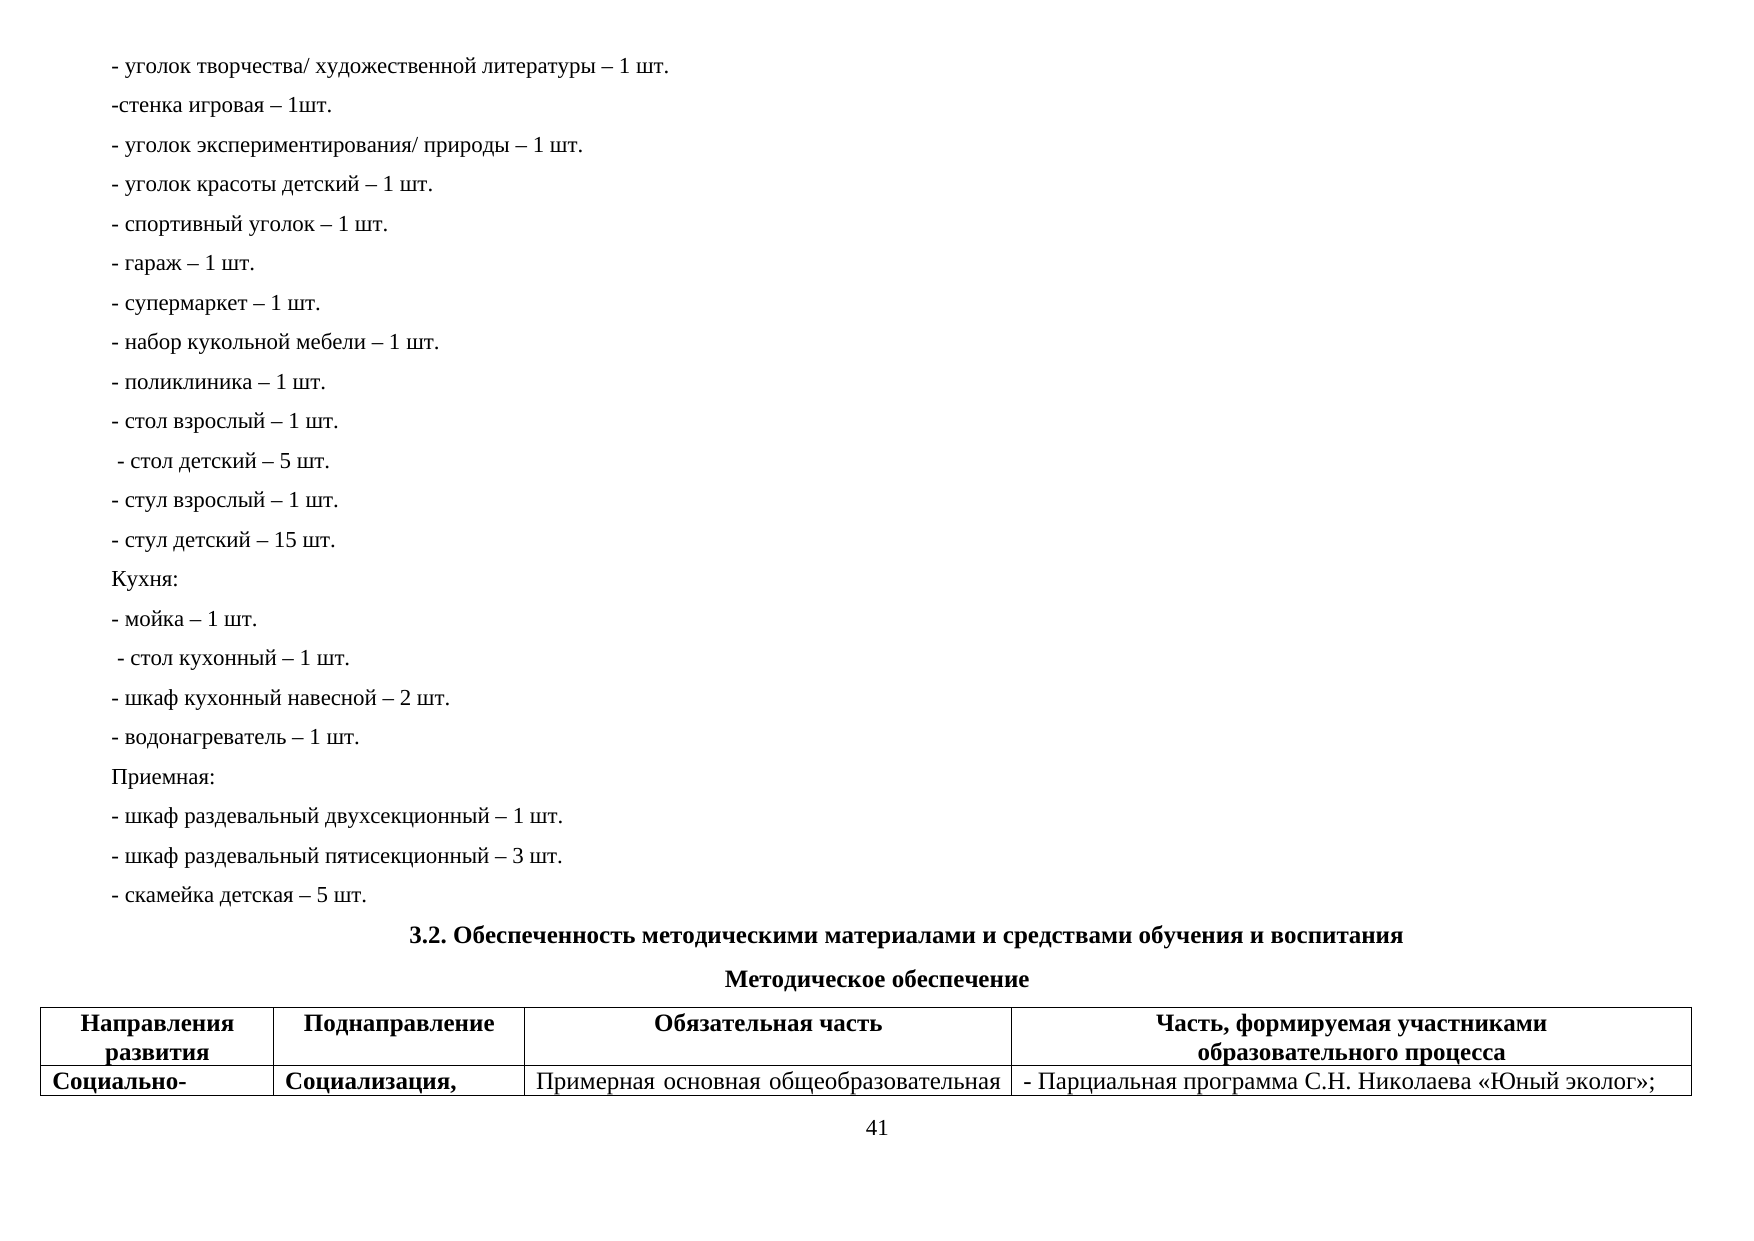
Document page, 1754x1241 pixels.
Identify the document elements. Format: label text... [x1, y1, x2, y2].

table_header Обязательная часть [525, 1008, 1011, 1065]
text - водонагреватель – 1 шт. [52, 723, 1702, 749]
text - уголок красоты детский – 1 шт. [52, 171, 1702, 197]
text Методическое обеспечение [52, 964, 1702, 992]
table_header Направления развития [41, 1008, 273, 1065]
text - уголок творчества/ художественной литературы – 1 шт. [52, 52, 1702, 78]
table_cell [274, 1066, 524, 1095]
text - шкаф кухонный навесной – 2 шт. [52, 684, 1702, 710]
text - стул взрослый – 1 шт. [52, 486, 1702, 513]
text - гараж – 1 шт. [52, 249, 1702, 276]
text - стул детский – 15 шт. [52, 526, 1702, 552]
text - набор кукольной мебели – 1 шт. [52, 328, 1702, 355]
table_header Поднаправление [274, 1008, 524, 1065]
text Приемная: [52, 763, 1702, 789]
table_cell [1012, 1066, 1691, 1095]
text - супермаркет – 1 шт. [52, 289, 1702, 315]
text - спортивный уголок – 1 шт. [52, 210, 1702, 236]
text - стол детский – 5 шт. [52, 447, 1702, 473]
text -стенка игровая – 1шт. [52, 92, 1702, 118]
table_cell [525, 1066, 1011, 1095]
text - шкаф раздевальный пятисекционный – 3 шт. [52, 842, 1702, 868]
text - скамейка детская – 5 шт. [52, 881, 1702, 907]
text - стол кухонный – 1 шт. [52, 644, 1702, 671]
text - стол взрослый – 1 шт. [52, 407, 1702, 434]
text Кухня: [52, 565, 1702, 592]
text - поликлиника – 1 шт. [52, 368, 1702, 394]
text - мойка – 1 шт. [52, 605, 1702, 631]
text - шкаф раздевальный двухсекционный – 1 шт. [52, 802, 1702, 828]
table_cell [41, 1066, 273, 1095]
table_header Часть, формируемая участниками образовательного процесса [1012, 1008, 1691, 1065]
text - уголок экспериментирования/ природы – 1 шт. [52, 131, 1702, 157]
text 3.2. Обеспеченность методическими материалами и средствами обучения и воспитания [52, 921, 1702, 949]
